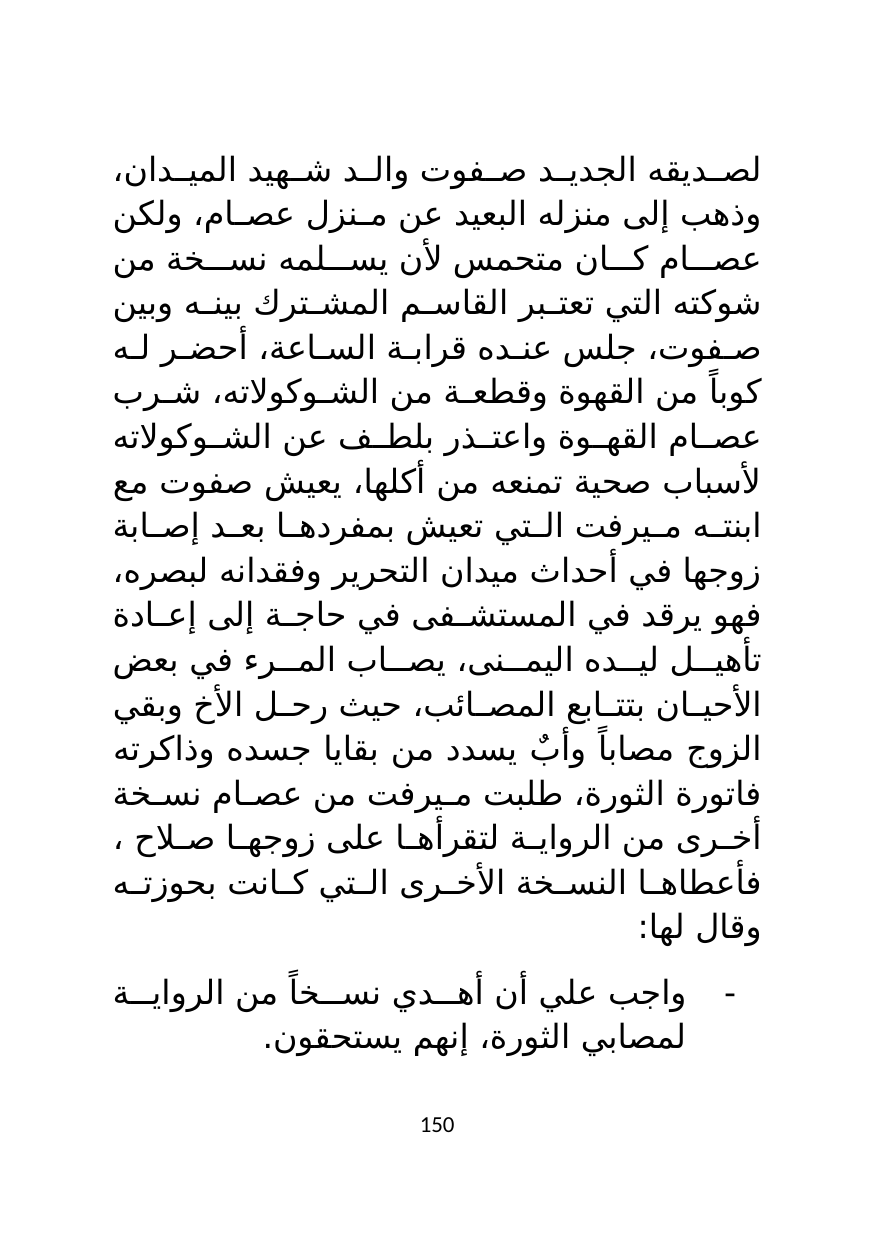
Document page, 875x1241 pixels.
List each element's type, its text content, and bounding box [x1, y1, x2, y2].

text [112, 150, 762, 947]
list واجب علي أن أهدي نسخاً من الرواية لمصابي الثورة، إنهم يستحقون. [112, 973, 724, 1057]
